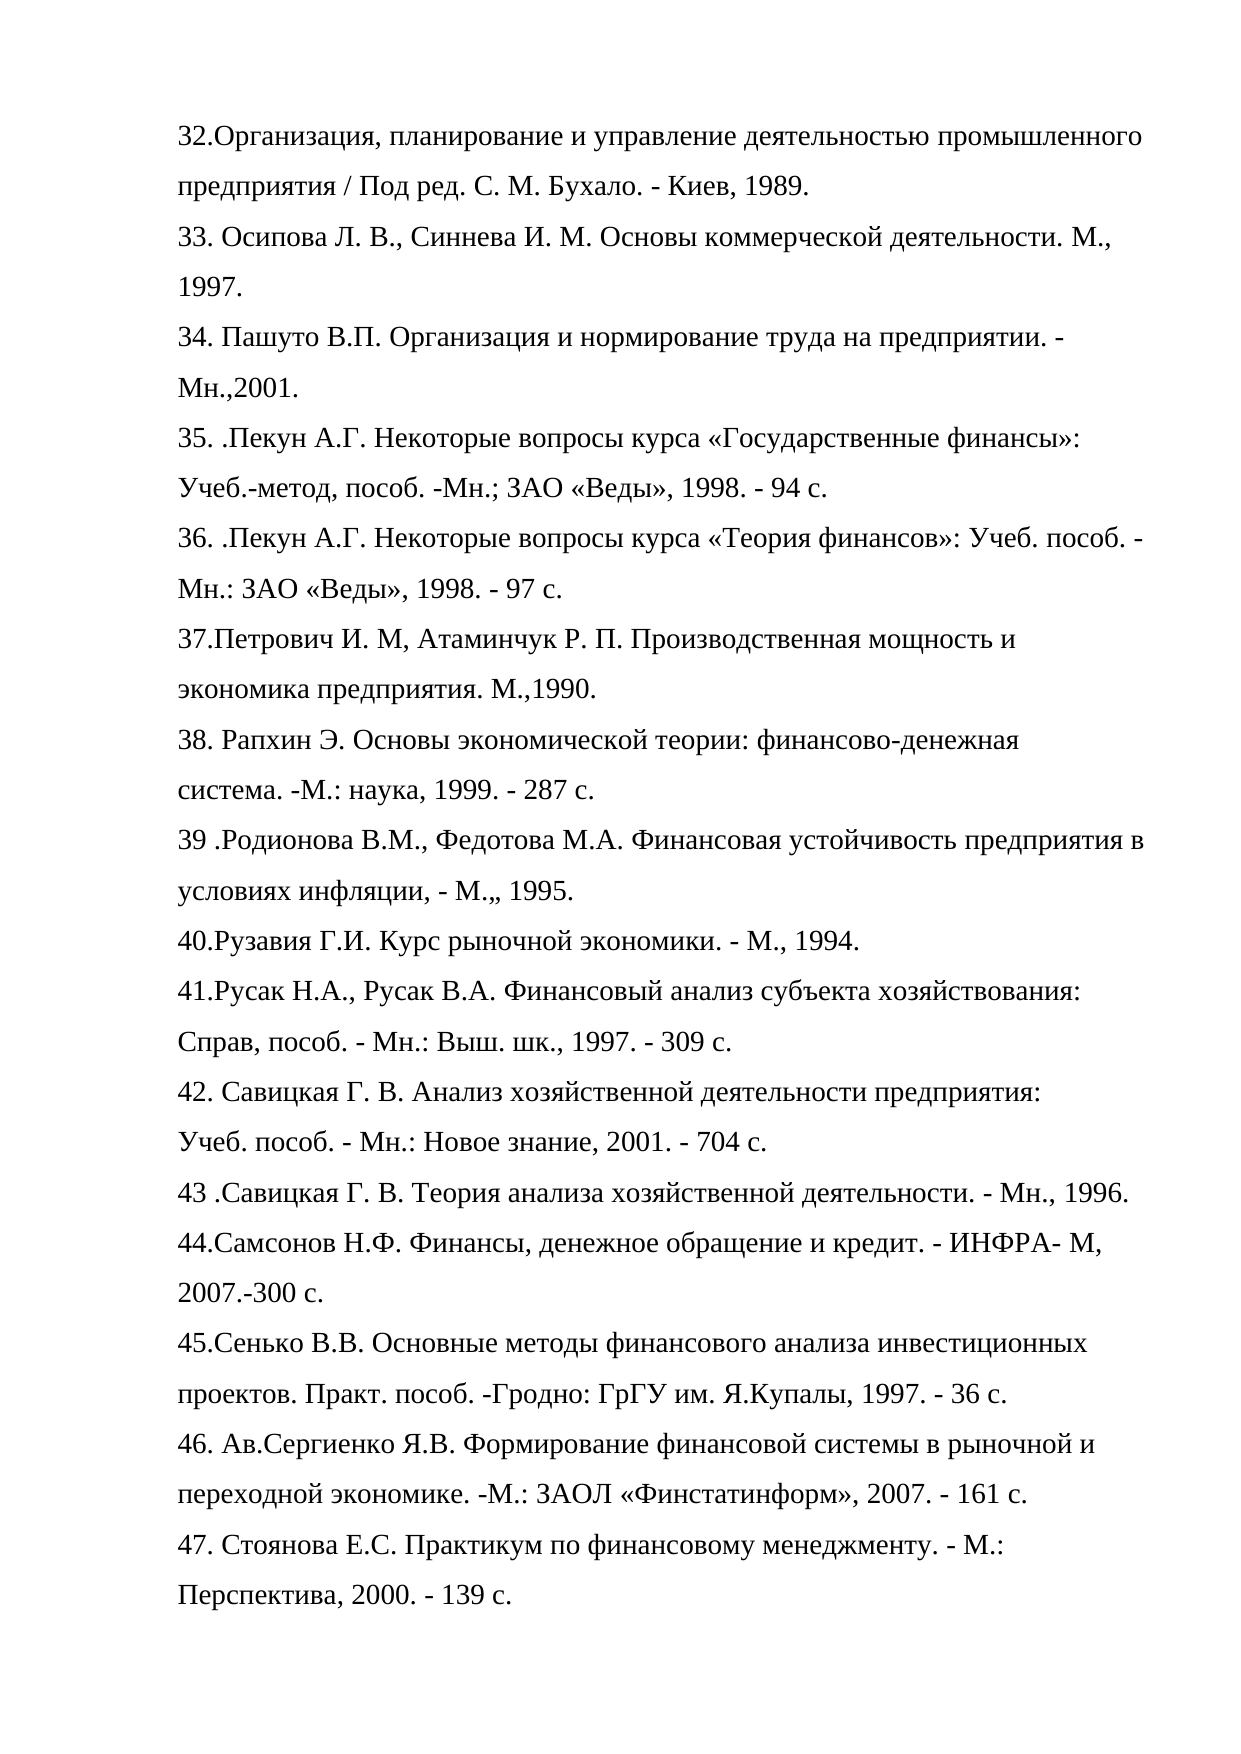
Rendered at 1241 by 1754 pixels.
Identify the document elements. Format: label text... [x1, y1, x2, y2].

text 44.Самсонов Н.Ф. Финансы, денежное обращение и кредит. - ИНФРА- М, 2007.-300 с. [177, 1225, 1152, 1309]
text 37.Петрович И. М, Атаминчук Р. П. Производственная мощность и экономика предприятия. М.,1990. [177, 621, 1152, 705]
text 32.Организация, планирование и управление деятельностью промышленного предприятия / Под ред. С. М. Бухало. - Киев, 1989. [177, 118, 1152, 202]
text 40.Рузавия Г.И. Курс рыночной экономики. - М., 1994. [177, 923, 1152, 957]
text Учеб.-метод, пособ. -Мн.; ЗАО «Веды», 1998. - 94 с. [177, 470, 1152, 504]
text 35. .Пекун А.Г. Некоторые вопросы курса «Государственные финансы»: [177, 420, 1152, 453]
text 43 .Савицкая Г. В. Теория анализа хозяйственной деятельности. - Мн., 1996. [177, 1175, 1152, 1208]
text 34. Пашуто В.П. Организация и нормирование труда на предприятии. - [177, 319, 1152, 353]
text 42. Савицкая Г. В. Анализ хозяйственной деятельности предприятия: [177, 1074, 1152, 1108]
text система. -М.: наука, 1999. - 287 с. [177, 772, 1152, 806]
text 47. Стоянова Е.С. Практикум по финансовому менеджменту. - М.: Перспектива, 2000. - 139 с. [177, 1527, 1152, 1611]
text Учеб. пособ. - Мн.: Новое знание, 2001. - 704 с. [177, 1124, 1152, 1158]
text Мн.,2001. [177, 370, 1152, 403]
text проектов. Практ. пособ. -Гродно: ГрГУ им. Я.Купалы, 1997. - 36 с. [177, 1376, 1152, 1409]
text 33. Осипова Л. В., Синнева И. М. Основы коммерческой деятельности. М., 1997. [177, 219, 1152, 303]
text 46. Ав.Сергиенко Я.В. Формирование финансовой системы в рыночной и переходной экономике. -М.: ЗАОЛ «Финстатинформ», 2007. - 161 с. [177, 1426, 1152, 1510]
text 36. .Пекун А.Г. Некоторые вопросы курса «Теория финансов»: Учеб. пособ. - Мн.: ЗАО «Веды», 1998. - 97 с. [177, 521, 1152, 604]
text 41.Русак Н.А., Русак В.А. Финансовый анализ субъекта хозяйствования: Справ, пособ. - Мн.: Выш. шк., 1997. - 309 с. [177, 973, 1152, 1057]
text 38. Рапхин Э. Основы экономической теории: финансово-денежная [177, 722, 1152, 755]
text 45.Сенько В.В. Основные методы финансового анализа инвестиционных [177, 1326, 1152, 1359]
text 39 .Родионова В.М., Федотова М.А. Финансовая устойчивость предприятия в условиях инфляции, - М.„ 1995. [177, 822, 1152, 906]
